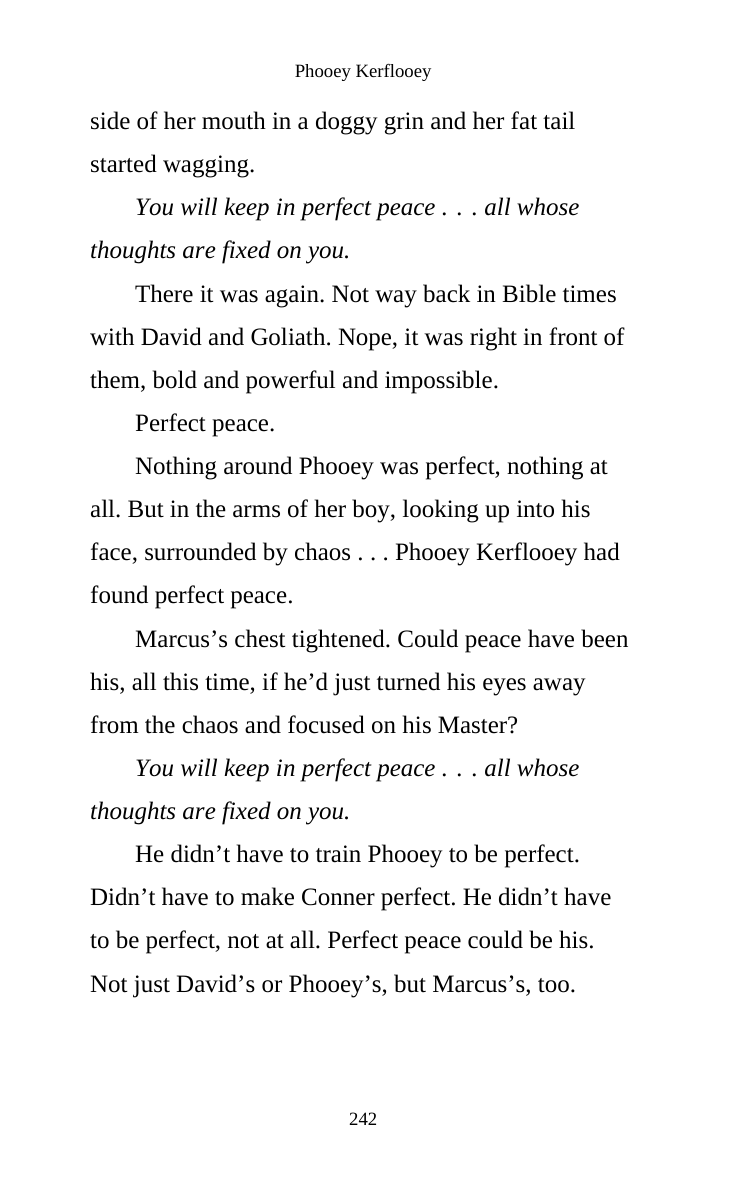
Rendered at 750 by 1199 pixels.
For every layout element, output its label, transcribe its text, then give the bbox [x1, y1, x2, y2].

text He didn’t have to train Phooey to be perfect. Didn’t have to make Conner perfect. He didn’t have to be perfect, not at all. Perfect peace could be his. Not just David’s or Phooey’s, but Marcus’s, too. [90, 839, 636, 997]
text You will keep in perfect peace . . . all whose thoughts are fixed on you. [90, 753, 636, 825]
text Nothing around Phooey was perfect, nothing at all. But in the arms of her boy, looking up into his face, surrounded by chaos . . . Phooey Kerflooey had found perfect peace. [90, 451, 636, 609]
text Marcus’s chest tightened. Could peace have been his, all this time, if he’d just turned his eyes away from the chaos and focused on his Master? [90, 624, 636, 739]
text You will keep in perfect peace . . . all whose thoughts are fixed on you. [90, 192, 636, 264]
text Perfect peace. [90, 408, 636, 437]
text There it was again. Not way back in Bible times with David and Goliath. Nope, it was right in front of them, bold and powerful and impossible. [90, 279, 636, 394]
